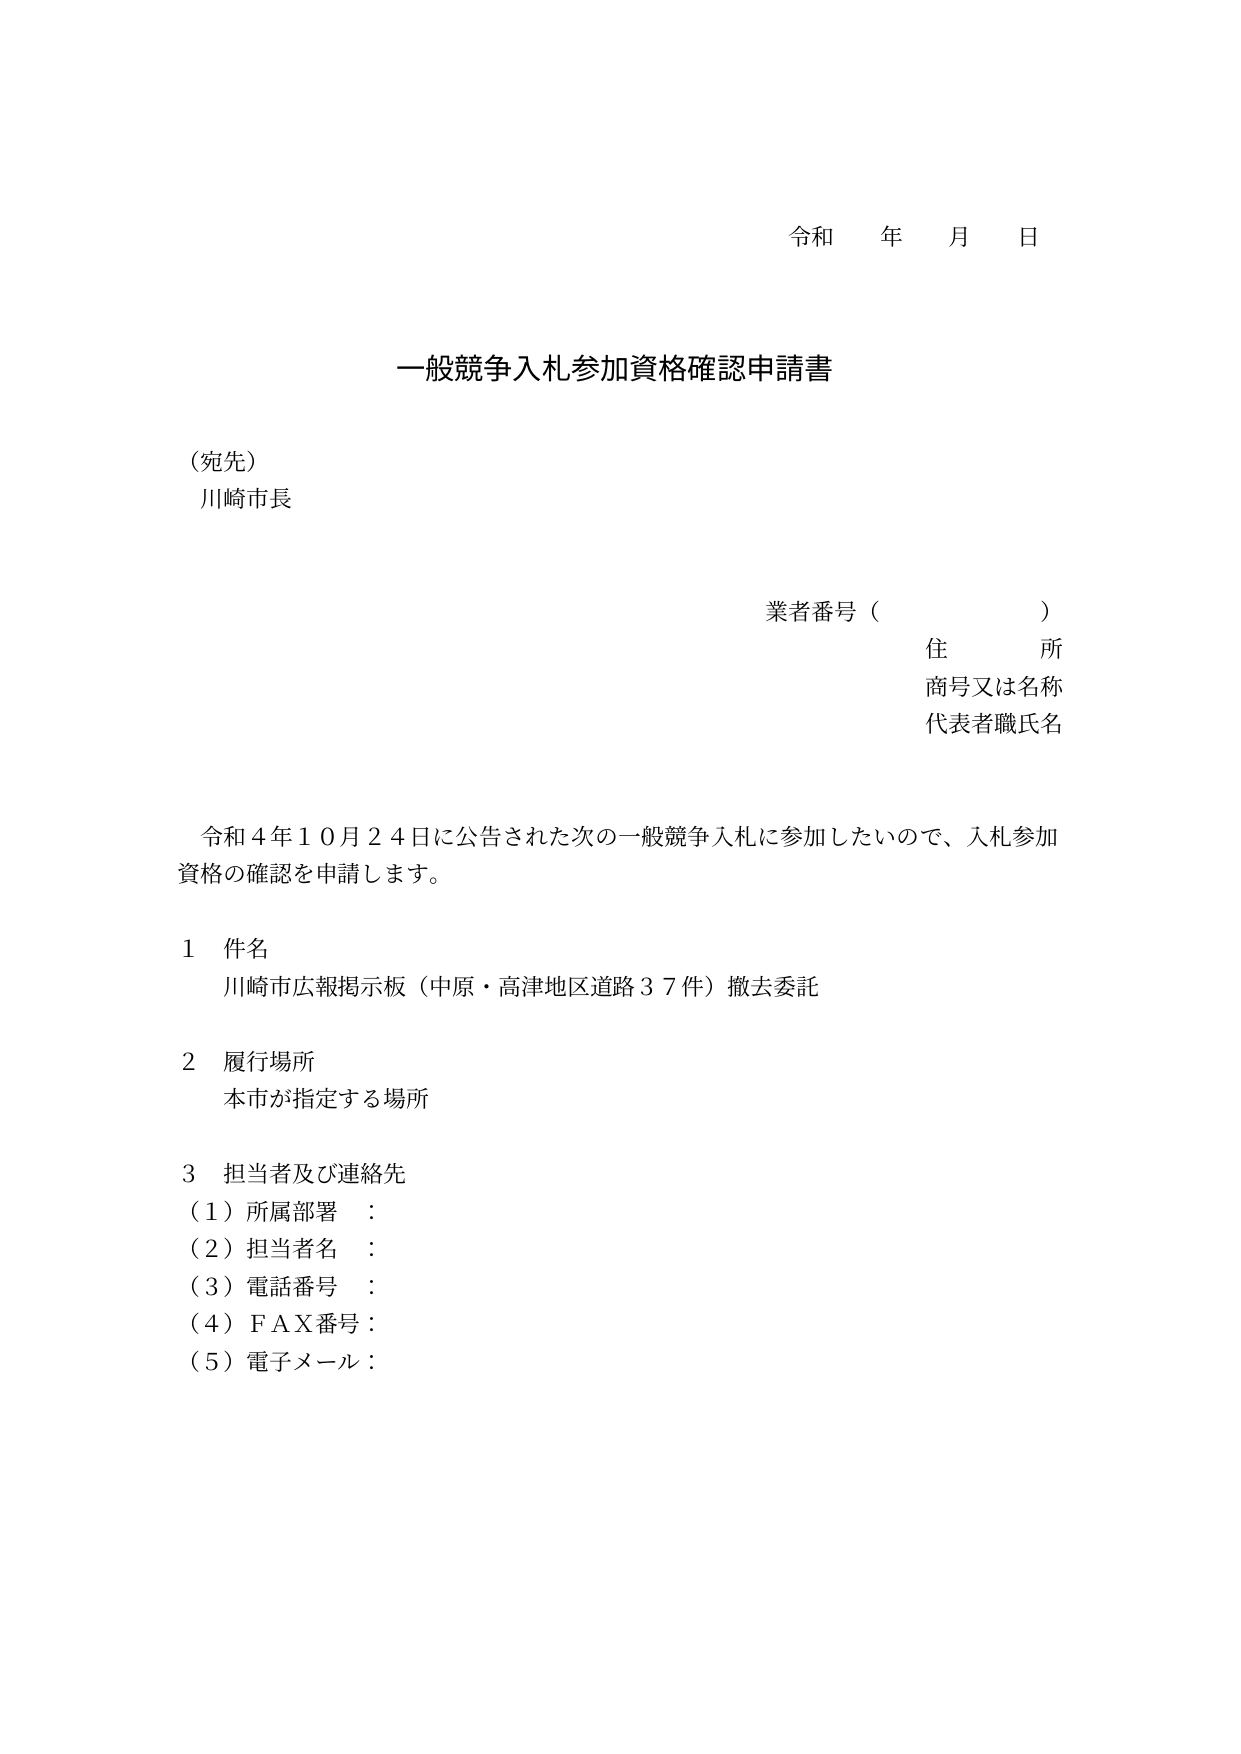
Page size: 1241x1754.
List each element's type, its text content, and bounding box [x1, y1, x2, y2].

text （２）担当者名 ： [177, 1229, 1063, 1267]
text 令和４年１０月２４日に公告された次の一般競争入札に参加したいので、入札参加資格の確認を申請します。 [177, 817, 1063, 892]
text （５）電子メール： [177, 1342, 1063, 1379]
text ３ 担当者及び連絡先 [177, 1154, 1063, 1192]
text 業者番号（ ） [177, 592, 1063, 629]
text 川崎市広報掲示板（中原・高津地区道路３７件）撤去委託 [177, 967, 1063, 1004]
text （４）ＦＡＸ番号： [177, 1304, 1063, 1342]
text 一般競争入札参加資格確認申請書 [177, 329, 1052, 404]
text （３）電話番号 ： [177, 1267, 1063, 1304]
text 令和 年 月 日 [177, 217, 1040, 254]
text １ 件名 [177, 929, 1063, 967]
text 代表者職氏名 [177, 704, 1063, 742]
text 商号又は名称 [177, 667, 1063, 704]
text 川崎市長 [177, 479, 1063, 517]
text 住 所 [177, 629, 1063, 667]
text ２ 履行場所 [177, 1042, 1063, 1079]
text （１）所属部署 ： [177, 1192, 1063, 1229]
text 本市が指定する場所 [223, 1079, 1063, 1117]
text （宛先） [177, 442, 1063, 479]
